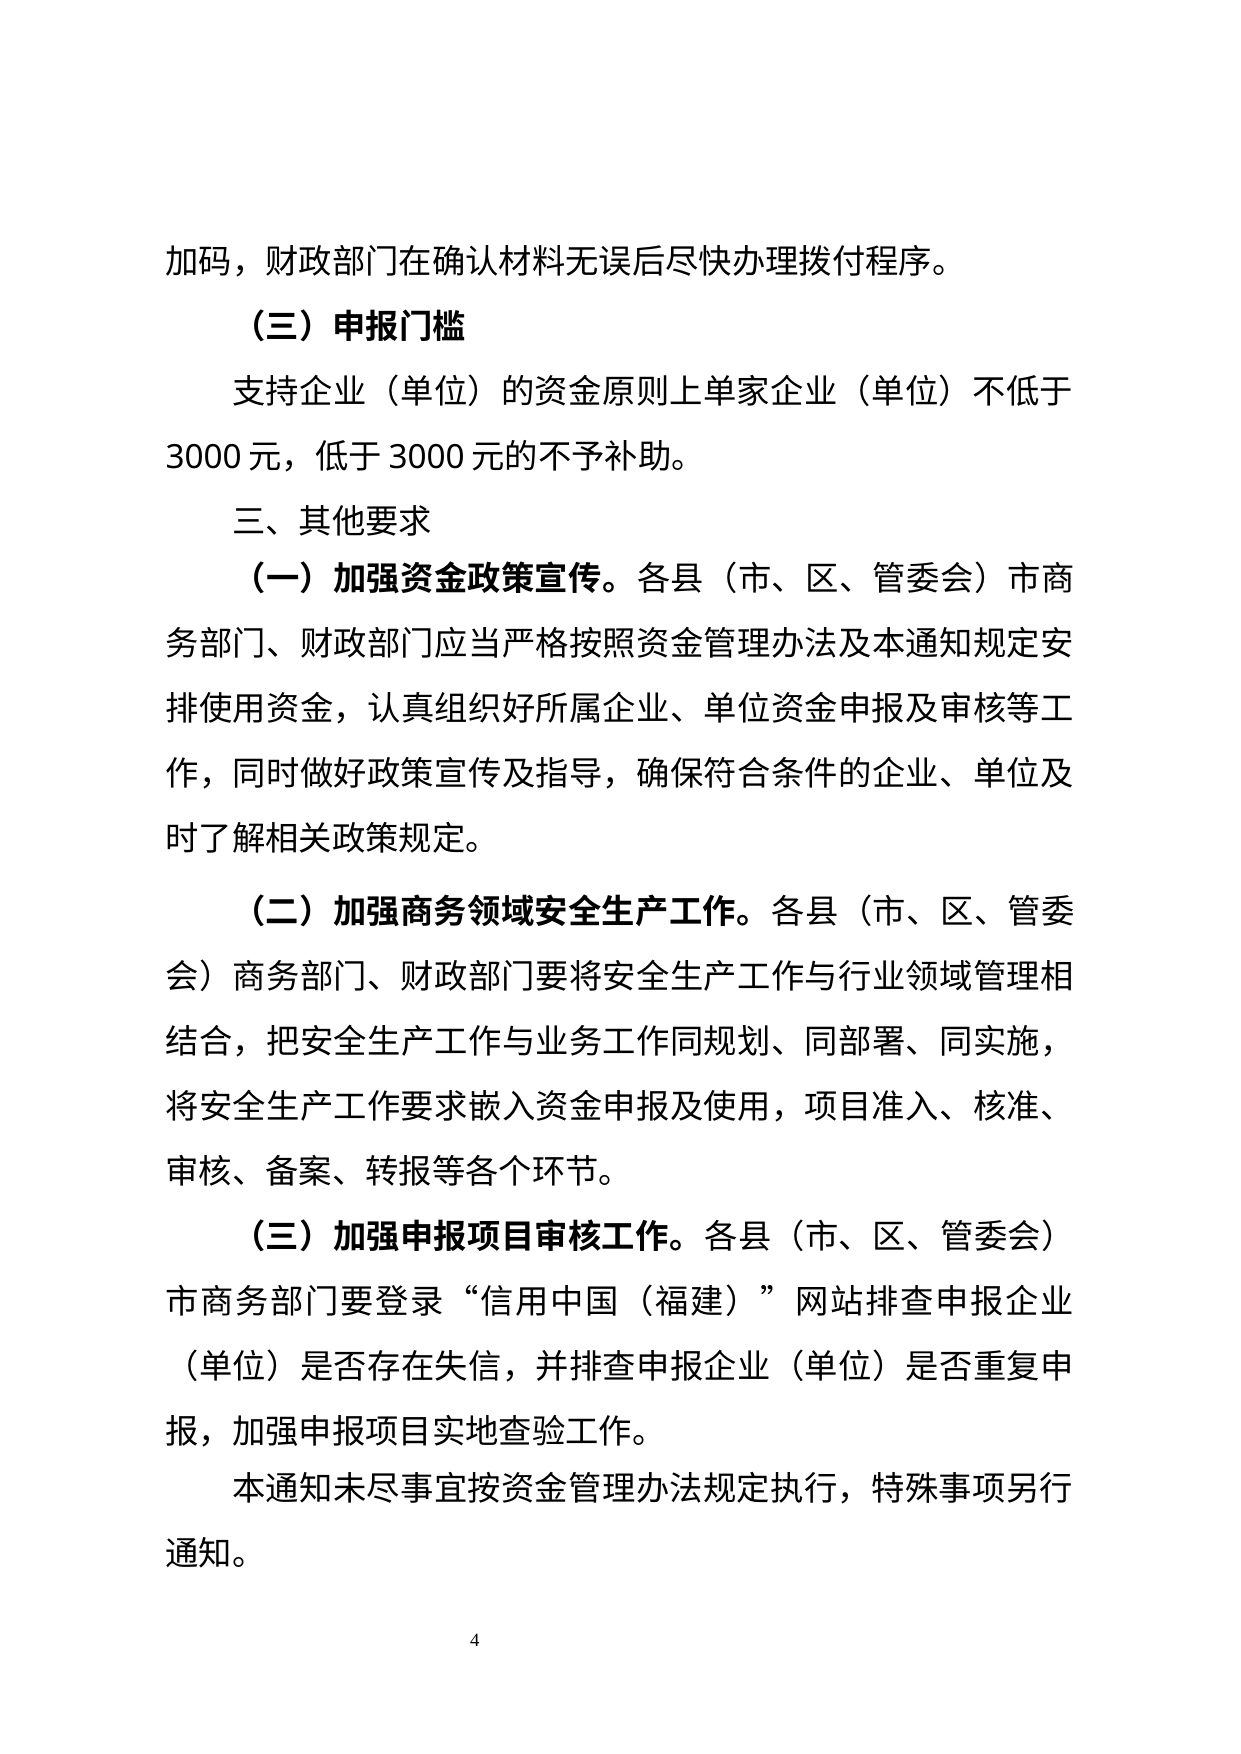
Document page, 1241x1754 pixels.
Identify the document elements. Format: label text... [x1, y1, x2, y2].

text （二）加强商务领域安全生产工作。各县（市、区、管委会）商务部门、财政部门要将安全生产工作与行业领域管理相结合，把安全生产工作与业务工作同规划、同部署、同实施，将安全生产工作要求嵌入资金申报及使用，项目准入、核准、审核、备案、转报等各个环节。 [165, 877, 1075, 1202]
text （三）申报门槛 [165, 292, 1075, 357]
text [165, 227, 1075, 292]
text （三）加强申报项目审核工作。各县（市、区、管委会）市商务部门要登录“信用中国（福建）”网站排查申报企业（单位）是否存在失信，并排查申报企业（单位）是否重复申报，加强申报项目实地查验工作。 [165, 1202, 1075, 1462]
text 三、其他要求 [165, 487, 1075, 552]
text 支持企业（单位）的资金原则上单家企业（单位）不低于3000元，低于3000元的不予补助。 [165, 357, 1075, 487]
text （一）加强资金政策宣传。各县（市、区、管委会）市商务部门、财政部门应当严格按照资金管理办法及本通知规定安排使用资金，认真组织好所属企业、单位资金申报及审核等工作，同时做好政策宣传及指导，确保符合条件的企业、单位及时了解相关政策规定。 [165, 552, 1075, 877]
text 本通知未尽事宜按资金管理办法规定执行，特殊事项另行通知。 [165, 1462, 1075, 1592]
